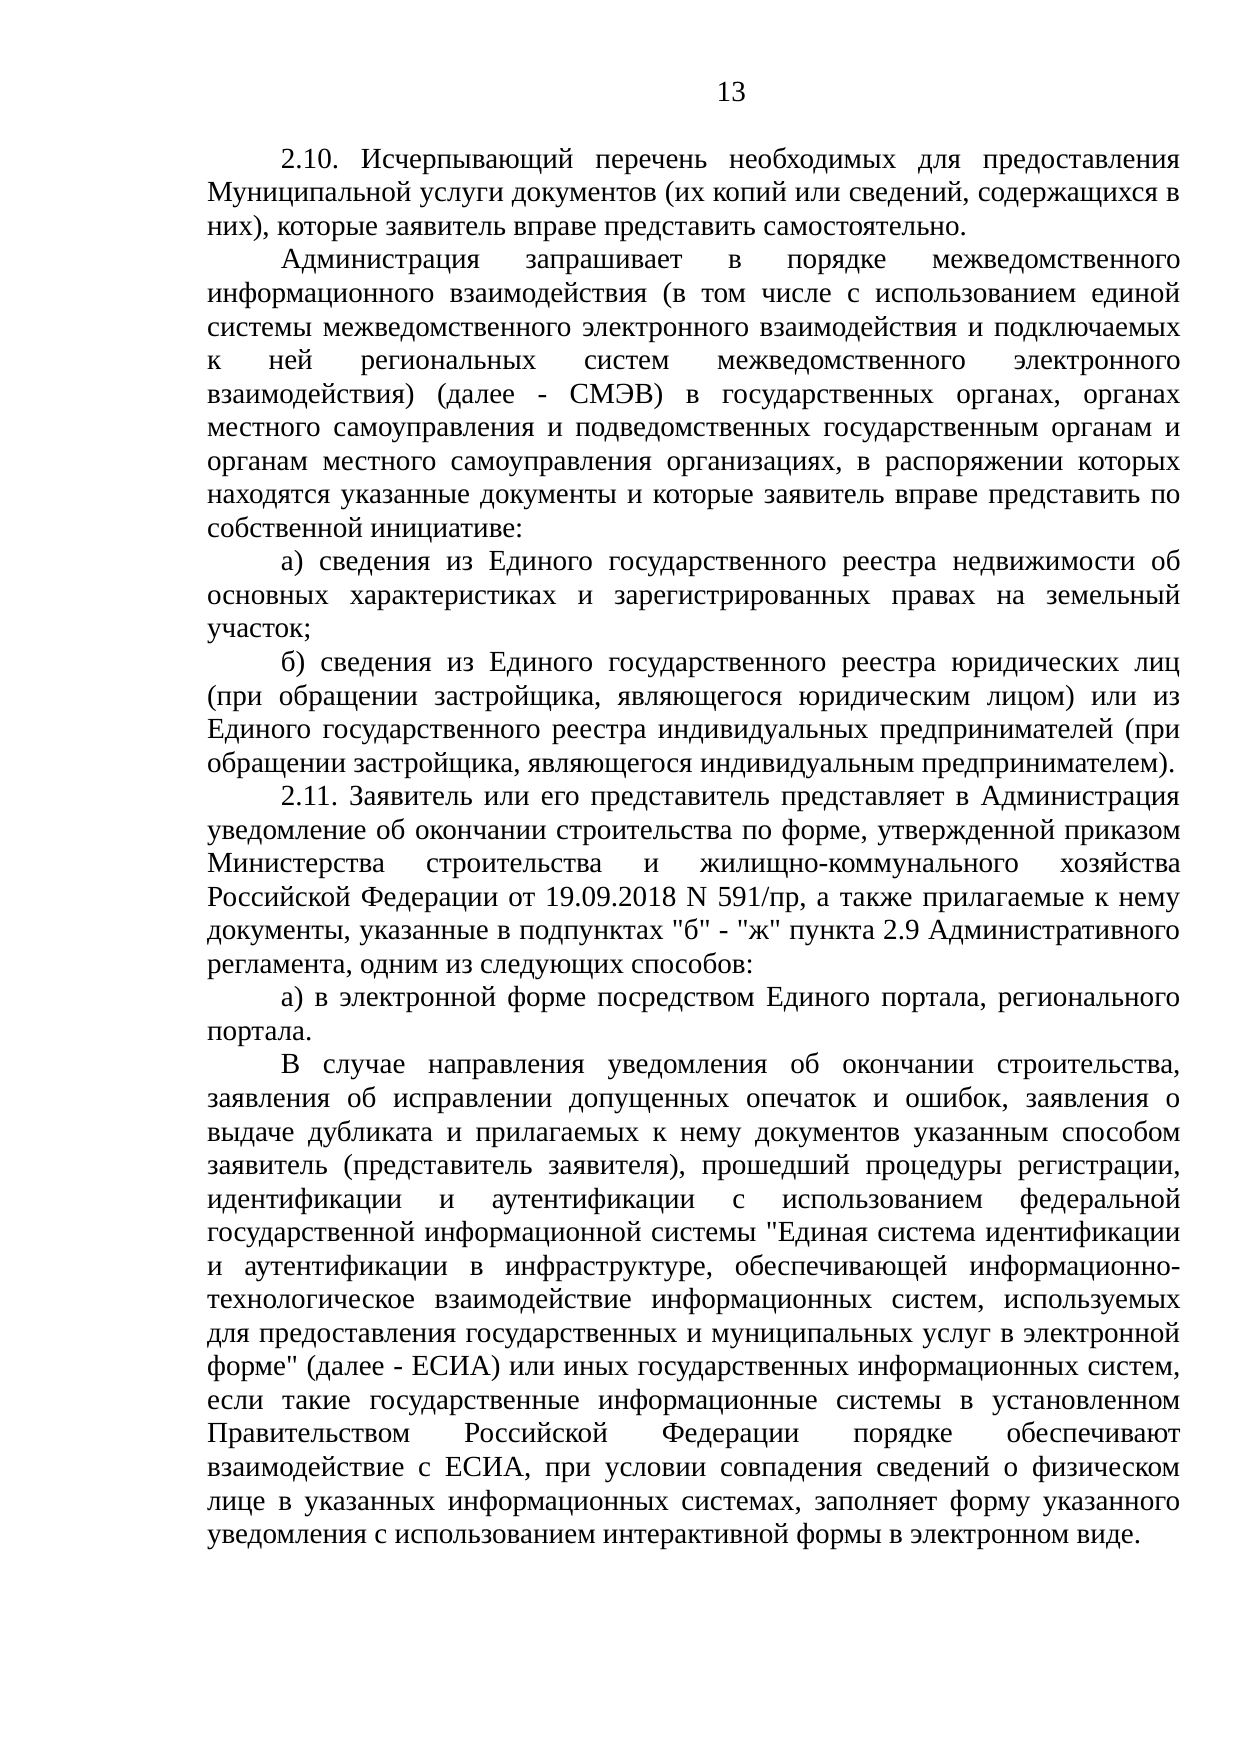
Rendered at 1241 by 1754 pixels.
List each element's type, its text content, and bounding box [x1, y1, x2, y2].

text Администрация запрашивает в порядке межведомственного информационного взаимодействия (в том числе с использованием единой системы межведомственного электронного взаимодействия и подключаемых к ней региональных систем межведомственного электронного взаимодействия) (далее - СМЭВ) в государственных органах, органах местного самоуправления и подведомственных государственным органам и органам местного самоуправления организациях, в распоряжении которых находятся указанные документы и которые заявитель вправе представить по собственной инициативе: [207, 242, 1181, 543]
text а) в электронной форме посредством Единого портала, регионального портала. [207, 979, 1181, 1047]
text 2.10. Исчерпывающий перечень необходимых для предоставления Муниципальной услуги документов (их копий или сведений, содержащихся в них), которые заявитель вправе представить самостоятельно. [207, 141, 1181, 242]
text 2.11. Заявитель или его представитель представляет в Администрация уведомление об окончании строительства по форме, утвержденной приказом Министерства строительства и жилищно-коммунального хозяйства Российской Федерации от 19.09.2018 N 591/пр, а также прилагаемые к нему документы, указанные в подпунктах "б" - "ж" пункта 2.9 Административного регламента, одним из следующих способов: [207, 778, 1181, 979]
text б) сведения из Единого государственного реестра юридических лиц (при обращении застройщика, являющегося юридическим лицом) или из Единого государственного реестра индивидуальных предпринимателей (при обращении застройщика, являющегося индивидуальным предпринимателем). [207, 644, 1181, 778]
text В случае направления уведомления об окончании строительства, заявления об исправлении допущенных опечаток и ошибок, заявления о выдаче дубликата и прилагаемых к нему документов указанным способом заявитель (представитель заявителя), прошедший процедуры регистрации, идентификации и аутентификации с использованием федеральной государственной информационной системы "Единая система идентификации и аутентификации в инфраструктуре, обеспечивающей информационно-технологическое взаимодействие информационных систем, используемых для предоставления государственных и муниципальных услуг в электронной форме" (далее - ЕСИА) или иных государственных информационных систем, если такие государственные информационные системы в установленном Правительством Российской Федерации порядке обеспечивают взаимодействие с ЕСИА, при условии совпадения сведений о физическом лице в указанных информационных системах, заполняет форму указанного уведомления с использованием интерактивной формы в электронном виде. [207, 1047, 1181, 1550]
text а) сведения из Единого государственного реестра недвижимости об основных характеристиках и зарегистрированных правах на земельный участок; [207, 543, 1181, 644]
